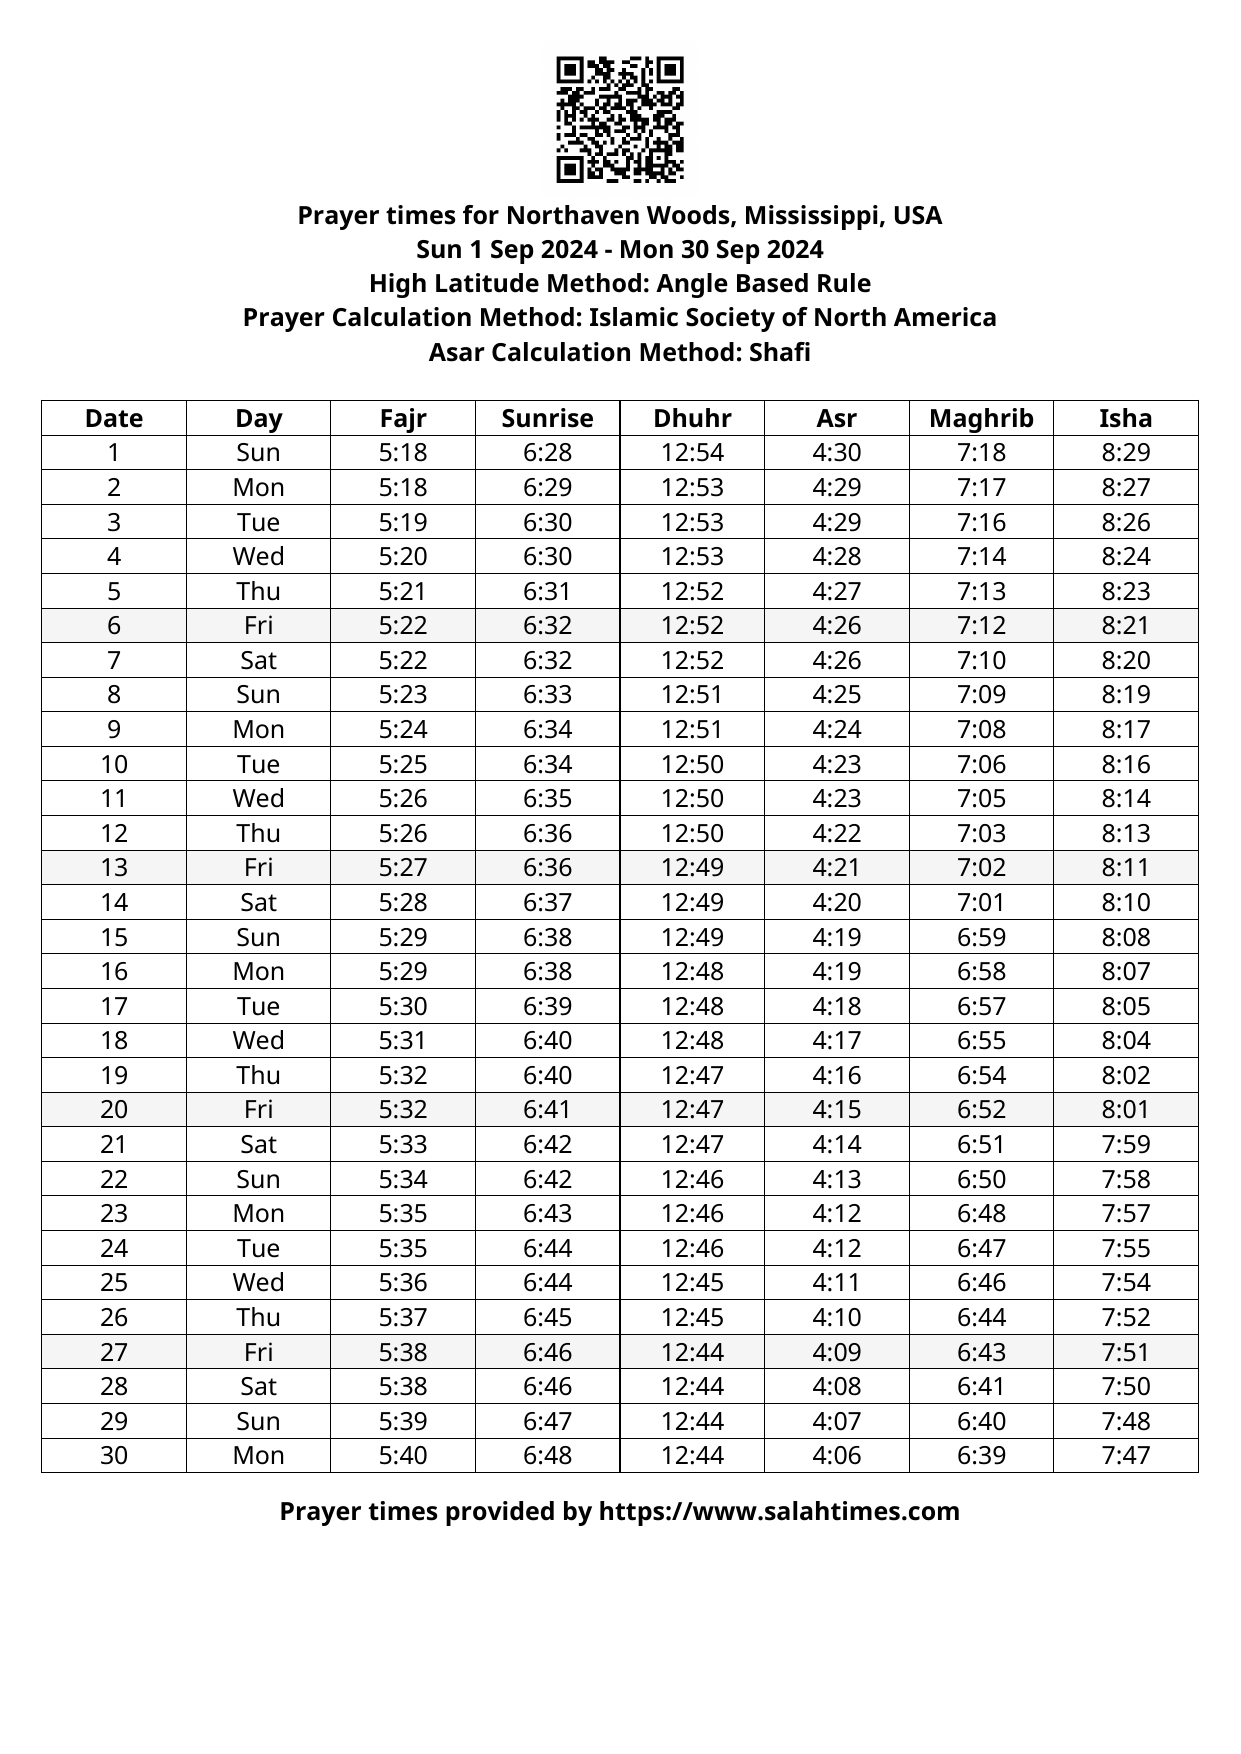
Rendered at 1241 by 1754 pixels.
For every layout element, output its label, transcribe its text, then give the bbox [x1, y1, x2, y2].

table_cell 8:02 [1054, 1058, 1198, 1092]
table_cell Fri [187, 1093, 330, 1126]
table_cell 6:35 [476, 781, 619, 815]
table_cell 1 [42, 436, 186, 469]
table_cell 8:29 [1054, 436, 1198, 469]
table_cell Tue [187, 989, 330, 1022]
table_cell 5:25 [331, 747, 475, 780]
table_cell 6 [42, 609, 186, 642]
table_cell Sat [187, 885, 330, 919]
table_cell 5:22 [331, 609, 475, 642]
table_cell 6:50 [910, 1162, 1053, 1195]
table_cell 5:35 [331, 1196, 475, 1230]
table_cell 7:50 [1054, 1369, 1198, 1403]
table_cell 5:31 [331, 1024, 475, 1057]
text High Latitude Method: Angle Based Rule [42, 266, 1198, 300]
table_cell 29 [42, 1404, 186, 1437]
table_cell 5:35 [331, 1231, 475, 1264]
table_cell 5:34 [331, 1162, 475, 1195]
table_cell 4:20 [765, 885, 909, 919]
table_cell 12:53 [621, 505, 764, 538]
table_cell 8:21 [1054, 609, 1198, 642]
table_cell 5:18 [331, 470, 475, 504]
table_cell 5:24 [331, 712, 475, 746]
table_cell 8:10 [1054, 885, 1198, 919]
table_cell 8:16 [1054, 747, 1198, 780]
table_cell 4:29 [765, 470, 909, 504]
table_cell 12:46 [621, 1231, 764, 1264]
table_cell 6:47 [476, 1404, 619, 1437]
table_cell 15 [42, 920, 186, 953]
table_cell 12:51 [621, 678, 764, 711]
table_cell 6:41 [476, 1093, 619, 1126]
table_cell 8:17 [1054, 712, 1198, 746]
table_cell Sun [187, 436, 330, 469]
table_cell 12:48 [621, 954, 764, 988]
table_cell Mon [187, 954, 330, 988]
table_cell 6:34 [476, 712, 619, 746]
table_cell Tue [187, 505, 330, 538]
table_cell 4:19 [765, 920, 909, 953]
table_cell 5:22 [331, 643, 475, 677]
table_cell 4:22 [765, 816, 909, 849]
text Prayer times for Northaven Woods, Mississippi, USA [42, 198, 1198, 232]
picture [542, 41, 699, 198]
table_cell 7:06 [910, 747, 1053, 780]
table_cell 12:44 [621, 1404, 764, 1437]
table_cell 4:23 [765, 781, 909, 815]
table_cell 4:29 [765, 505, 909, 538]
table_cell 5:39 [331, 1404, 475, 1437]
table_cell 5 [42, 574, 186, 607]
table_cell 5:37 [331, 1300, 475, 1334]
table_cell 8:23 [1054, 574, 1198, 607]
table_cell 6:55 [910, 1024, 1053, 1057]
table_cell 8 [42, 678, 186, 711]
table_cell 6:42 [476, 1162, 619, 1195]
table_cell 4:07 [765, 1404, 909, 1437]
table_cell 10 [42, 747, 186, 780]
table_cell 5:18 [331, 436, 475, 469]
table_cell 4:10 [765, 1300, 909, 1334]
table_cell 4:12 [765, 1231, 909, 1264]
table_cell 4:24 [765, 712, 909, 746]
table_cell 6:40 [910, 1404, 1053, 1437]
table_cell Sat [187, 1127, 330, 1161]
table_cell 6:36 [476, 851, 619, 884]
table_cell 7:47 [1054, 1439, 1198, 1472]
table_header Isha [1054, 401, 1198, 434]
table_cell 26 [42, 1300, 186, 1334]
table_cell 5:38 [331, 1335, 475, 1368]
table_cell 4:08 [765, 1369, 909, 1403]
table_cell 12:50 [621, 747, 764, 780]
table_cell 7:52 [1054, 1300, 1198, 1334]
table_cell 12:48 [621, 989, 764, 1022]
text Asar Calculation Method: Shafi [42, 334, 1198, 368]
table_cell 17 [42, 989, 186, 1022]
table_cell 6:34 [476, 747, 619, 780]
table_header Asr [765, 401, 909, 434]
table_cell 8:08 [1054, 920, 1198, 953]
table_cell Tue [187, 747, 330, 780]
table_cell 12:44 [621, 1439, 764, 1472]
table_cell 7:09 [910, 678, 1053, 711]
table_cell 12:51 [621, 712, 764, 746]
table_cell 6:45 [476, 1300, 619, 1334]
table_cell 25 [42, 1266, 186, 1299]
table_cell 27 [42, 1335, 186, 1368]
table_cell Mon [187, 712, 330, 746]
table_header Maghrib [910, 401, 1053, 434]
table_cell Sat [187, 643, 330, 677]
table_cell 8:05 [1054, 989, 1198, 1022]
table_cell 7:17 [910, 470, 1053, 504]
table_cell Fri [187, 1335, 330, 1368]
table_cell 7:12 [910, 609, 1053, 642]
table_cell 12:46 [621, 1196, 764, 1230]
table_cell 6:40 [476, 1058, 619, 1092]
table_cell 5:32 [331, 1058, 475, 1092]
table_cell 5:32 [331, 1093, 475, 1126]
table_cell 7:08 [910, 712, 1053, 746]
table_cell 12:49 [621, 920, 764, 953]
table_cell 4:09 [765, 1335, 909, 1368]
table_cell 6:28 [476, 436, 619, 469]
table_cell 7:51 [1054, 1335, 1198, 1368]
table_cell 8:13 [1054, 816, 1198, 849]
table_cell 28 [42, 1369, 186, 1403]
table_cell 5:27 [331, 851, 475, 884]
text Prayer times provided by https://www.salahtimes.com [42, 1494, 1198, 1528]
table_cell 5:23 [331, 678, 475, 711]
table_cell 12 [42, 816, 186, 849]
table_cell 5:26 [331, 781, 475, 815]
table_cell 8:11 [1054, 851, 1198, 884]
table_cell 16 [42, 954, 186, 988]
table_cell 23 [42, 1196, 186, 1230]
table_cell 5:30 [331, 989, 475, 1022]
table_cell Mon [187, 1196, 330, 1230]
table_cell 6:44 [476, 1266, 619, 1299]
table_cell 11 [42, 781, 186, 815]
table_cell 8:14 [1054, 781, 1198, 815]
table_cell 6:38 [476, 954, 619, 988]
table_cell 4:17 [765, 1024, 909, 1057]
table_cell 7:03 [910, 816, 1053, 849]
table_cell 7:18 [910, 436, 1053, 469]
table_cell 6:29 [476, 470, 619, 504]
table_cell Wed [187, 781, 330, 815]
table_cell Wed [187, 539, 330, 573]
table_cell 4:30 [765, 436, 909, 469]
table_cell 22 [42, 1162, 186, 1195]
table_cell 12:46 [621, 1162, 764, 1195]
table_cell Wed [187, 1266, 330, 1299]
table_cell Sat [187, 1369, 330, 1403]
table_cell 6:58 [910, 954, 1053, 988]
table_cell 8:27 [1054, 470, 1198, 504]
table_cell 7:05 [910, 781, 1053, 815]
table_cell 8:01 [1054, 1093, 1198, 1126]
table_cell 5:29 [331, 954, 475, 988]
table_cell 30 [42, 1439, 186, 1472]
table_cell 12:53 [621, 539, 764, 573]
table_cell 7:01 [910, 885, 1053, 919]
table_header Day [187, 401, 330, 434]
table_cell 6:46 [910, 1266, 1053, 1299]
table_header Sunrise [476, 401, 619, 434]
table_cell Sun [187, 678, 330, 711]
table_cell 4:25 [765, 678, 909, 711]
table_cell 6:30 [476, 539, 619, 573]
table_cell 6:36 [476, 816, 619, 849]
table_cell 6:46 [476, 1369, 619, 1403]
table_cell 6:51 [910, 1127, 1053, 1161]
table_cell Sun [187, 1162, 330, 1195]
table_cell 6:59 [910, 920, 1053, 953]
table_cell 6:32 [476, 609, 619, 642]
table_cell 4:18 [765, 989, 909, 1022]
table_cell Wed [187, 1024, 330, 1057]
table_cell 4:11 [765, 1266, 909, 1299]
table_cell 12:49 [621, 885, 764, 919]
table_cell 4:26 [765, 609, 909, 642]
table_cell Mon [187, 470, 330, 504]
table_cell 6:46 [476, 1335, 619, 1368]
table_cell 14 [42, 885, 186, 919]
text Sun 1 Sep 2024 - Mon 30 Sep 2024 [42, 232, 1198, 266]
table_cell 12:44 [621, 1335, 764, 1368]
table_cell 7:48 [1054, 1404, 1198, 1437]
table_cell 6:40 [476, 1024, 619, 1057]
table_cell 5:29 [331, 920, 475, 953]
table_cell 8:20 [1054, 643, 1198, 677]
table_cell 12:53 [621, 470, 764, 504]
table_cell 4:26 [765, 643, 909, 677]
table_cell 7:58 [1054, 1162, 1198, 1195]
table_cell 7:10 [910, 643, 1053, 677]
table_cell 5:20 [331, 539, 475, 573]
table_cell 21 [42, 1127, 186, 1161]
table_cell 4:15 [765, 1093, 909, 1126]
table_cell 12:49 [621, 851, 764, 884]
table_cell 5:21 [331, 574, 475, 607]
table_cell 4:16 [765, 1058, 909, 1092]
table_cell 12:52 [621, 609, 764, 642]
table_cell Thu [187, 816, 330, 849]
table_cell 4:27 [765, 574, 909, 607]
table_cell Fri [187, 851, 330, 884]
table_cell 12:54 [621, 436, 764, 469]
table_cell 13 [42, 851, 186, 884]
table_cell 9 [42, 712, 186, 746]
table_cell 18 [42, 1024, 186, 1057]
table_cell 4:23 [765, 747, 909, 780]
table_cell 4:14 [765, 1127, 909, 1161]
table_cell 5:38 [331, 1369, 475, 1403]
table_cell 12:50 [621, 781, 764, 815]
table_cell 6:48 [476, 1439, 619, 1472]
table_cell 4:19 [765, 954, 909, 988]
table_cell Mon [187, 1439, 330, 1472]
table_cell 7:54 [1054, 1266, 1198, 1299]
table_cell 24 [42, 1231, 186, 1264]
table_cell 2 [42, 470, 186, 504]
table_cell Thu [187, 574, 330, 607]
table_cell 6:48 [910, 1196, 1053, 1230]
table_cell 12:47 [621, 1058, 764, 1092]
table_cell 12:47 [621, 1093, 764, 1126]
table_cell 20 [42, 1093, 186, 1126]
table_cell 19 [42, 1058, 186, 1092]
table_cell 7:55 [1054, 1231, 1198, 1264]
table_cell 12:45 [621, 1300, 764, 1334]
table_cell 12:52 [621, 574, 764, 607]
table_cell 12:52 [621, 643, 764, 677]
table_cell 6:32 [476, 643, 619, 677]
table_cell 6:43 [910, 1335, 1053, 1368]
table_cell 12:50 [621, 816, 764, 849]
text Prayer Calculation Method: Islamic Society of North America [42, 300, 1198, 334]
table_cell 4:13 [765, 1162, 909, 1195]
table_cell 8:07 [1054, 954, 1198, 988]
table_cell 12:48 [621, 1024, 764, 1057]
table_header Date [42, 401, 186, 434]
table_cell 7 [42, 643, 186, 677]
table_cell 6:52 [910, 1093, 1053, 1126]
table_cell Sun [187, 920, 330, 953]
table_cell 6:43 [476, 1196, 619, 1230]
table_cell 4:28 [765, 539, 909, 573]
table_header Dhuhr [621, 401, 764, 434]
table_cell 7:02 [910, 851, 1053, 884]
table_cell 5:40 [331, 1439, 475, 1472]
table_cell Fri [187, 609, 330, 642]
table_cell Tue [187, 1231, 330, 1264]
table_cell 6:37 [476, 885, 619, 919]
table_cell 5:19 [331, 505, 475, 538]
table_cell 5:26 [331, 816, 475, 849]
table_cell 8:19 [1054, 678, 1198, 711]
table_cell 6:39 [910, 1439, 1053, 1472]
table_cell 6:47 [910, 1231, 1053, 1264]
table_cell 8:26 [1054, 505, 1198, 538]
table_cell 6:38 [476, 920, 619, 953]
table_cell Thu [187, 1300, 330, 1334]
table_cell Thu [187, 1058, 330, 1092]
table_cell 6:33 [476, 678, 619, 711]
table_cell 4:21 [765, 851, 909, 884]
table_cell 12:44 [621, 1369, 764, 1403]
table_cell 6:30 [476, 505, 619, 538]
table_cell 6:39 [476, 989, 619, 1022]
table_cell 5:33 [331, 1127, 475, 1161]
table_cell 6:41 [910, 1369, 1053, 1403]
table_cell 7:14 [910, 539, 1053, 573]
table_cell 4:12 [765, 1196, 909, 1230]
table_cell 7:13 [910, 574, 1053, 607]
table_header Fajr [331, 401, 475, 434]
table_cell Sun [187, 1404, 330, 1437]
table_cell 8:24 [1054, 539, 1198, 573]
table_cell 5:36 [331, 1266, 475, 1299]
table_cell 12:45 [621, 1266, 764, 1299]
table_cell 7:59 [1054, 1127, 1198, 1161]
table_cell 6:54 [910, 1058, 1053, 1092]
table_cell 6:57 [910, 989, 1053, 1022]
table_cell 6:42 [476, 1127, 619, 1161]
table_cell 7:16 [910, 505, 1053, 538]
table_cell 7:57 [1054, 1196, 1198, 1230]
table_cell 3 [42, 505, 186, 538]
table_cell 4 [42, 539, 186, 573]
table_cell 12:47 [621, 1127, 764, 1161]
table_cell 6:44 [476, 1231, 619, 1264]
table_cell 4:06 [765, 1439, 909, 1472]
table_cell 6:44 [910, 1300, 1053, 1334]
table_cell 8:04 [1054, 1024, 1198, 1057]
table_cell 5:28 [331, 885, 475, 919]
table_cell 6:31 [476, 574, 619, 607]
